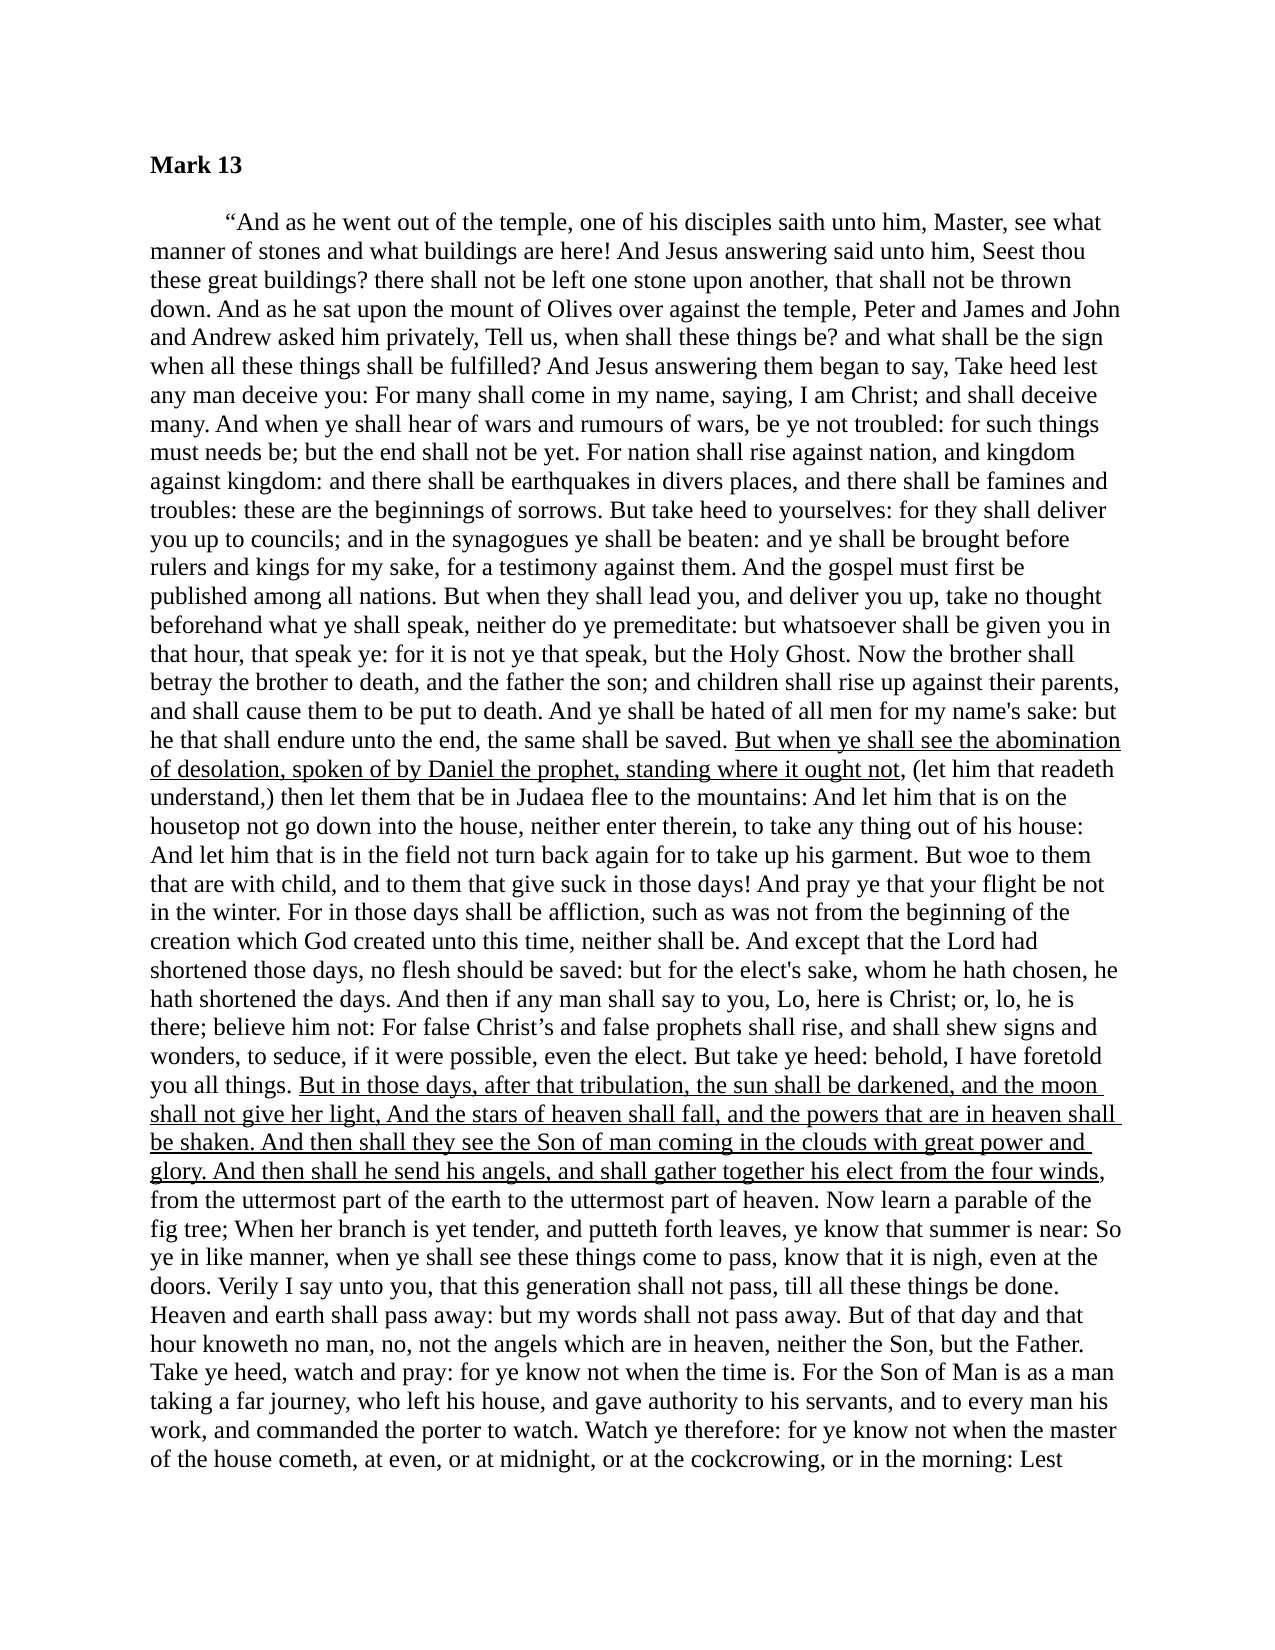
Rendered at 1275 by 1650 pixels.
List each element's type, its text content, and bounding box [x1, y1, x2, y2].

text Mark 13 [150, 150, 1125, 179]
